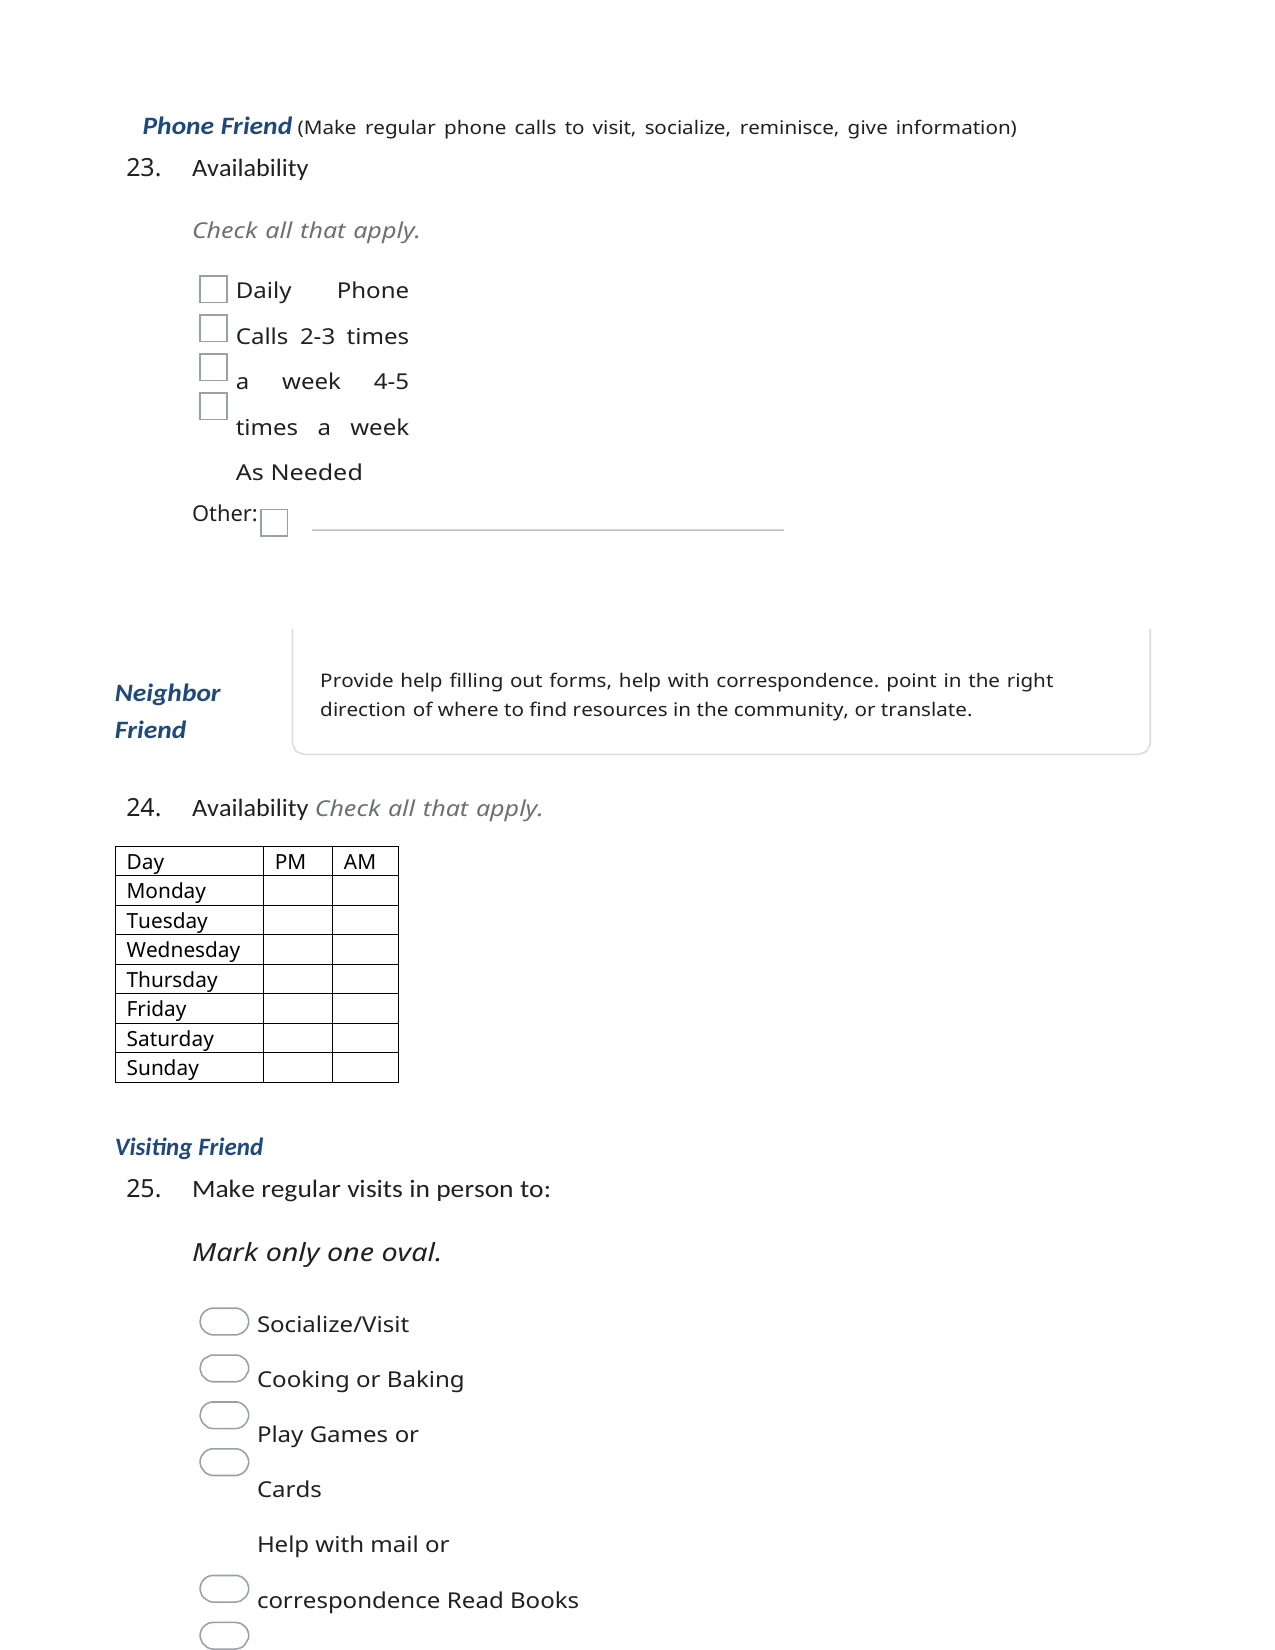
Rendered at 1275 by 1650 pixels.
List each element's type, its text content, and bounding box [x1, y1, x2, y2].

text Socialize/Visit Cooking or Baking Play Games or Cards [257, 1309, 469, 1504]
text Other: [192, 503, 1162, 527]
table_cell [333, 1053, 398, 1082]
table_cell [333, 876, 398, 905]
table_cell Monday [116, 876, 263, 905]
text Phone Friend (Make regular phone calls to visit, socialize, reminisce, give information) [142, 111, 1162, 141]
table_cell Sunday [116, 1053, 263, 1082]
text Visiting Friend [114, 1131, 1162, 1162]
table_cell [333, 906, 398, 934]
text Mark only one oval. [192, 1234, 1162, 1268]
list Availability [126, 150, 1162, 184]
table_cell Thursday [116, 965, 263, 993]
text Check all that apply. [192, 215, 1162, 244]
table_header Day [116, 847, 263, 875]
table_header AM [333, 847, 398, 875]
text Daily Phone Calls 2-3 times a week 4-5 times a week As Needed [236, 275, 409, 487]
table_cell Saturday [116, 1024, 263, 1052]
table_cell [264, 876, 332, 905]
table_cell [333, 994, 398, 1023]
table_cell [264, 1053, 332, 1082]
table_header PM [264, 847, 332, 875]
table_cell [264, 1024, 332, 1052]
table_cell Tuesday [116, 906, 263, 934]
table_cell [333, 965, 398, 993]
table_cell [264, 965, 332, 993]
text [257, 1529, 594, 1614]
table_cell Wednesday [116, 935, 263, 964]
table_cell [333, 1024, 398, 1052]
table_cell [333, 935, 398, 964]
table_cell [264, 935, 332, 964]
text Neighbor Friend [114, 677, 280, 744]
table_cell [264, 906, 332, 934]
list Availability Check all that apply. [126, 790, 1162, 824]
table_cell [264, 994, 332, 1023]
table_cell Friday [116, 994, 263, 1023]
list Make regular visits in person to: [126, 1171, 1162, 1205]
